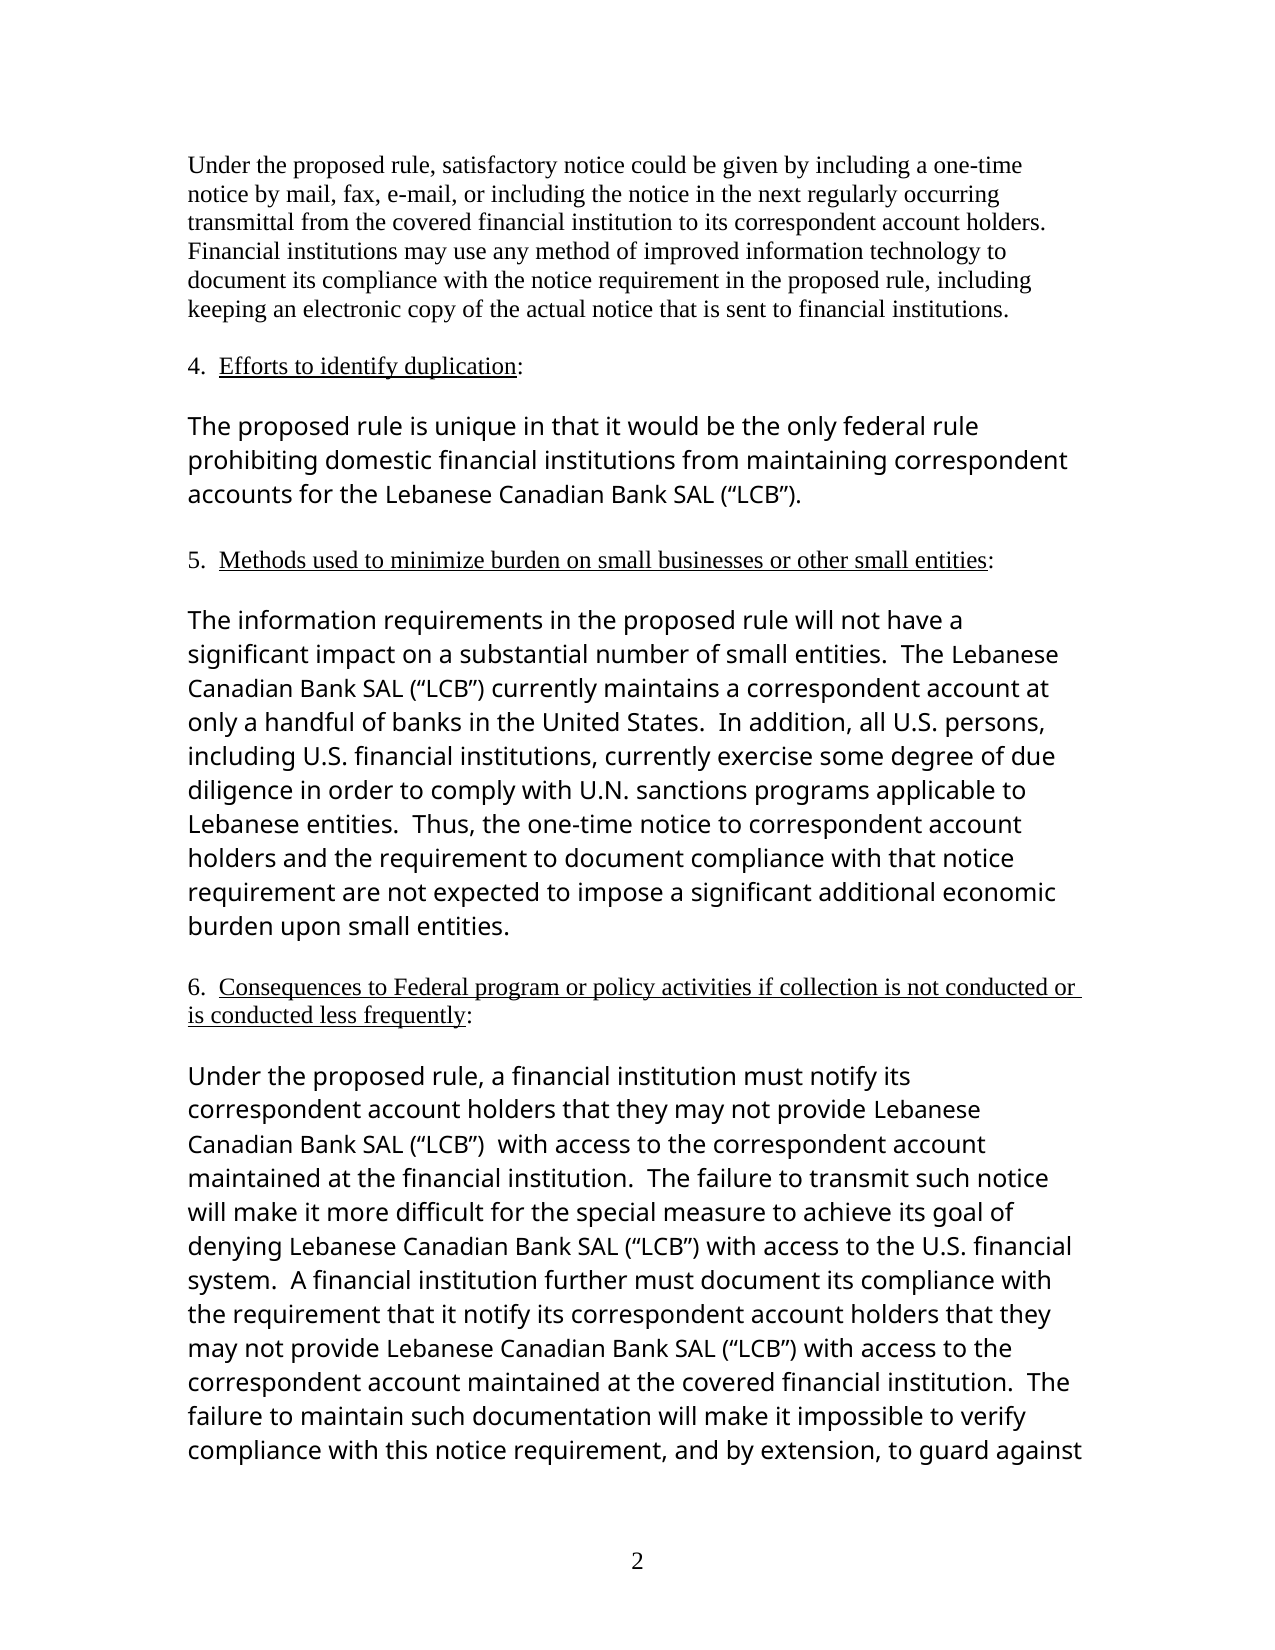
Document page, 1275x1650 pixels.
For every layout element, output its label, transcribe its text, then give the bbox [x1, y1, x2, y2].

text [187, 1058, 1087, 1467]
text 6. Consequences to Federal program or policy activities if collection is not conducted or is conducted less frequently: [187, 972, 1087, 1029]
text The proposed rule is unique in that it would be the only federal rule prohibiting domestic financial institutions from maintaining correspondent accounts for the Lebanese Canadian Bank SAL (“LCB”). [187, 409, 1087, 511]
text 5. Methods used to minimize burden on small businesses or other small entities: [187, 545, 1087, 574]
text 4. Efforts to identify duplication: [187, 351, 1087, 380]
text Under the proposed rule, satisfactory notice could be given by including a one-time notice by mail, fax, e-mail, or including the notice in the next regularly occurring transmittal from the covered financial institution to its correspondent account holders. Financial institutions may use any method of improved information technology to document its compliance with the notice requirement in the proposed rule, including keeping an electronic copy of the actual notice that is sent to financial institutions. [187, 150, 1087, 322]
text The information requirements in the proposed rule will not have a significant impact on a substantial number of small entities. The Lebanese Canadian Bank SAL (“LCB”) currently maintains a correspondent account at only a handful of banks in the United States. In addition, all U.S. persons, including U.S. financial institutions, currently exercise some degree of due diligence in order to comply with U.N. sanctions programs applicable to Lebanese entities. Thus, the one-time notice to correspondent account holders and the requirement to document compliance with that notice requirement are not expected to impose a significant additional economic burden upon small entities. [187, 602, 1087, 943]
